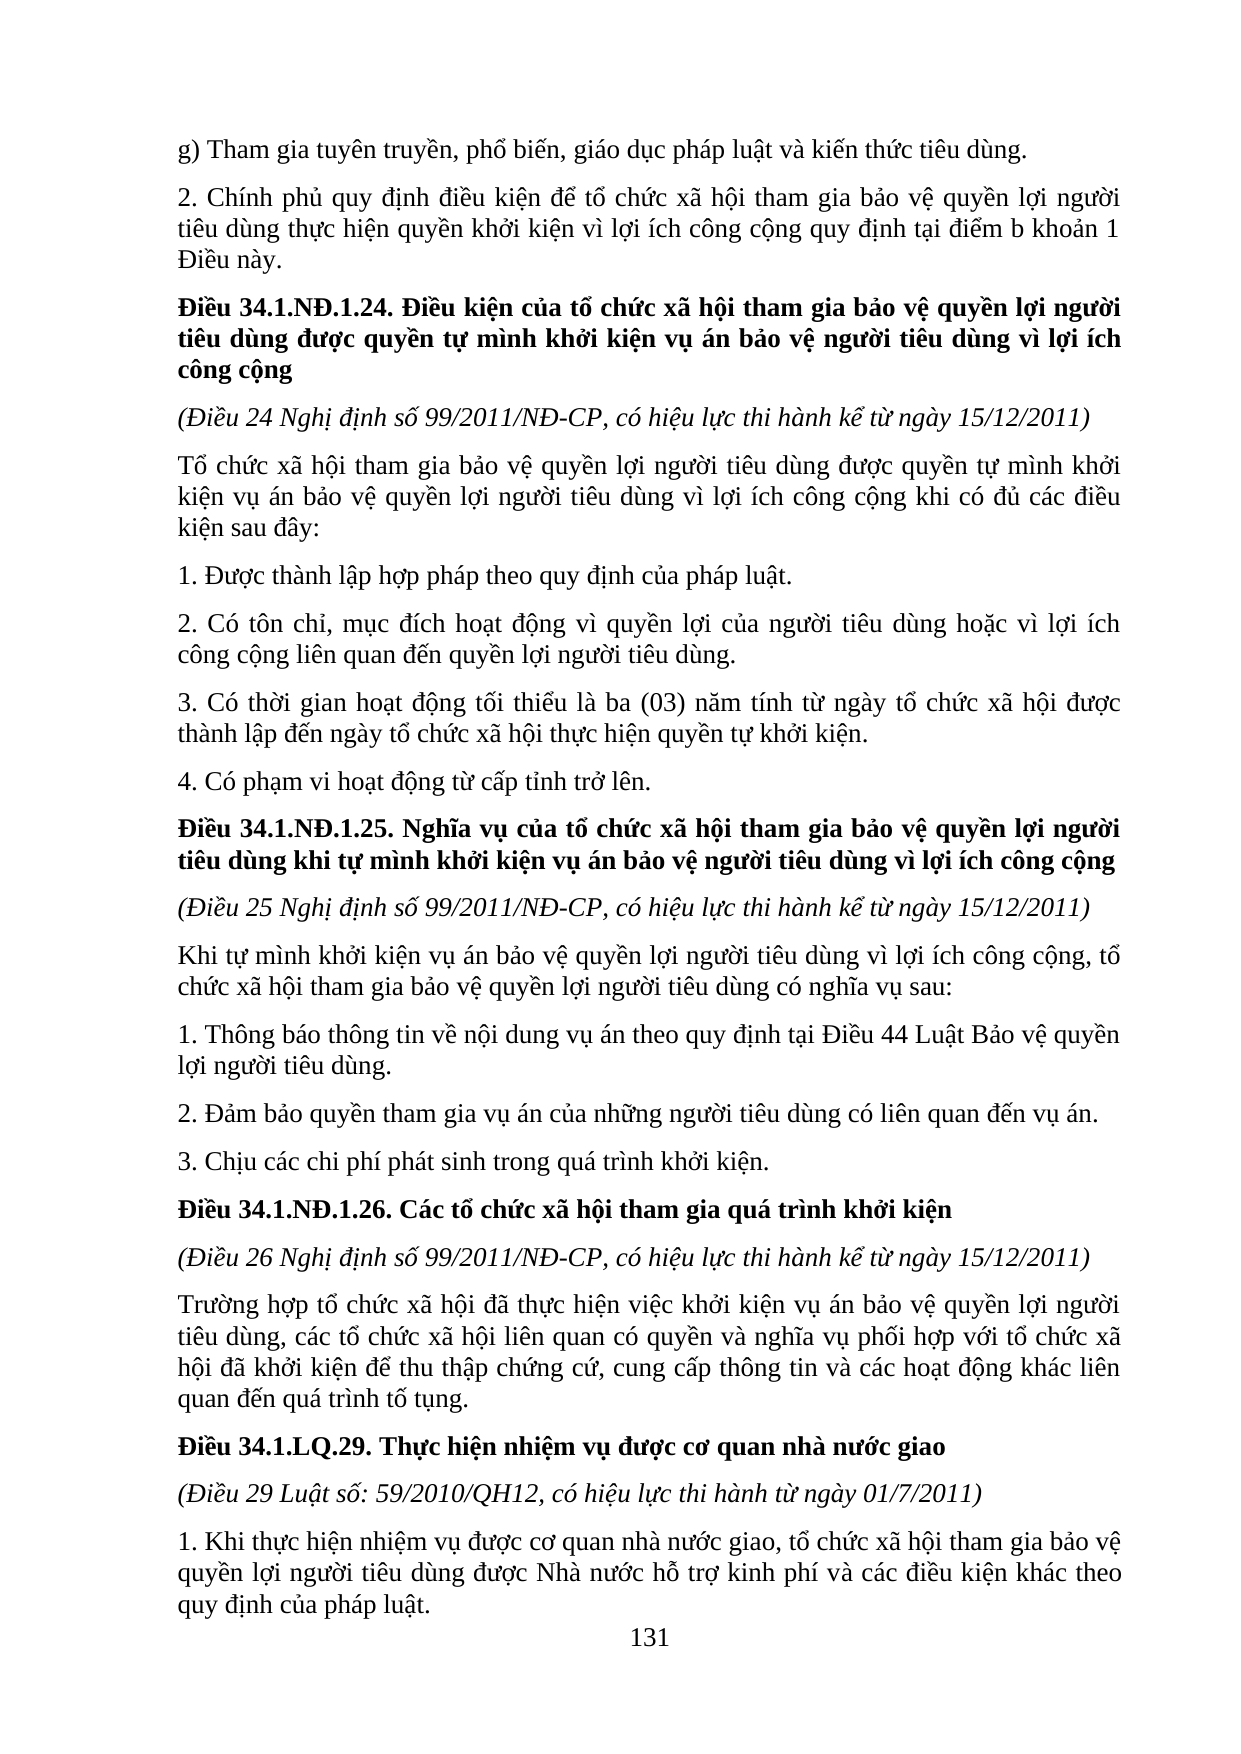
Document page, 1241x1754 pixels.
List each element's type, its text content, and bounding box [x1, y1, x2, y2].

text Tổ chức xã hội tham gia bảo vệ quyền lợi người tiêu dùng được quyền tự mình khởi kiện vụ án bảo vệ quyền lợi người tiêu dùng vì lợi ích công cộng khi có đủ các điều kiện sau đây: [177, 449, 1122, 542]
text g) Tham gia tuyên truyền, phổ biến, giáo dục pháp luật và kiến thức tiêu dùng. [177, 133, 1122, 164]
text Điều 34.1.NĐ.1.25. Nghĩa vụ của tổ chức xã hội tham gia bảo vệ quyền lợi người tiêu dùng khi tự mình khởi kiện vụ án bảo vệ người tiêu dùng vì lợi ích công cộng [177, 813, 1122, 875]
text 2. Chính phủ quy định điều kiện để tổ chức xã hội tham gia bảo vệ quyền lợi người tiêu dùng thực hiện quyền khởi kiện vì lợi ích công cộng quy định tại điểm b khoản 1 Điều này. [177, 181, 1122, 274]
text 3. Có thời gian hoạt động tối thiểu là ba (03) năm tính từ ngày tổ chức xã hội được thành lập đến ngày tổ chức xã hội thực hiện quyền tự khởi kiện. [177, 686, 1122, 748]
text 2. Đảm bảo quyền tham gia vụ án của những người tiêu dùng có liên quan đến vụ án. [177, 1097, 1122, 1128]
text (Điều 25 Nghị định số 99/2011/NĐ-CP, có hiệu lực thi hành kể từ ngày 15/12/2011) [177, 892, 1122, 923]
text (Điều 24 Nghị định số 99/2011/NĐ-CP, có hiệu lực thi hành kể từ ngày 15/12/2011) [177, 401, 1122, 432]
text Điều 34.1.NĐ.1.26. Các tổ chức xã hội tham gia quá trình khởi kiện [177, 1193, 1122, 1224]
text (Điều 26 Nghị định số 99/2011/NĐ-CP, có hiệu lực thi hành kể từ ngày 15/12/2011) [177, 1241, 1122, 1272]
text 4. Có phạm vi hoạt động từ cấp tỉnh trở lên. [177, 765, 1122, 796]
text Trường hợp tổ chức xã hội đã thực hiện việc khởi kiện vụ án bảo vệ quyền lợi người tiêu dùng, các tổ chức xã hội liên quan có quyền và nghĩa vụ phối hợp với tổ chức xã hội đã khởi kiện để thu thập chứng cứ, cung cấp thông tin và các hoạt động khác liên quan đến quá trình tố tụng. [177, 1288, 1122, 1413]
text 1. Khi thực hiện nhiệm vụ được cơ quan nhà nước giao, tổ chức xã hội tham gia bảo vệ quyền lợi người tiêu dùng được Nhà nước hỗ trợ kinh phí và các điều kiện khác theo quy định của pháp luật. [177, 1525, 1122, 1619]
text 2. Có tôn chỉ, mục đích hoạt động vì quyền lợi của người tiêu dùng hoặc vì lợi ích công cộng liên quan đến quyền lợi người tiêu dùng. [177, 607, 1122, 669]
text Khi tự mình khởi kiện vụ án bảo vệ quyền lợi người tiêu dùng vì lợi ích công cộng, tổ chức xã hội tham gia bảo vệ quyền lợi người tiêu dùng có nghĩa vụ sau: [177, 939, 1122, 1002]
text 3. Chịu các chi phí phát sinh trong quá trình khởi kiện. [177, 1145, 1122, 1176]
text 1. Được thành lập hợp pháp theo quy định của pháp luật. [177, 559, 1122, 590]
text 1. Thông báo thông tin về nội dung vụ án theo quy định tại Điều 44 Luật Bảo vệ quyền lợi người tiêu dùng. [177, 1018, 1122, 1081]
text (Điều 29 Luật số: 59/2010/QH12, có hiệu lực thi hành từ ngày 01/7/2011) [177, 1478, 1122, 1509]
text Điều 34.1.NĐ.1.24. Điều kiện của tổ chức xã hội tham gia bảo vệ quyền lợi người tiêu dùng được quyền tự mình khởi kiện vụ án bảo vệ người tiêu dùng vì lợi ích công cộng [177, 291, 1122, 384]
text Điều 34.1.LQ.29. Thực hiện nhiệm vụ được cơ quan nhà nước giao [177, 1430, 1122, 1461]
